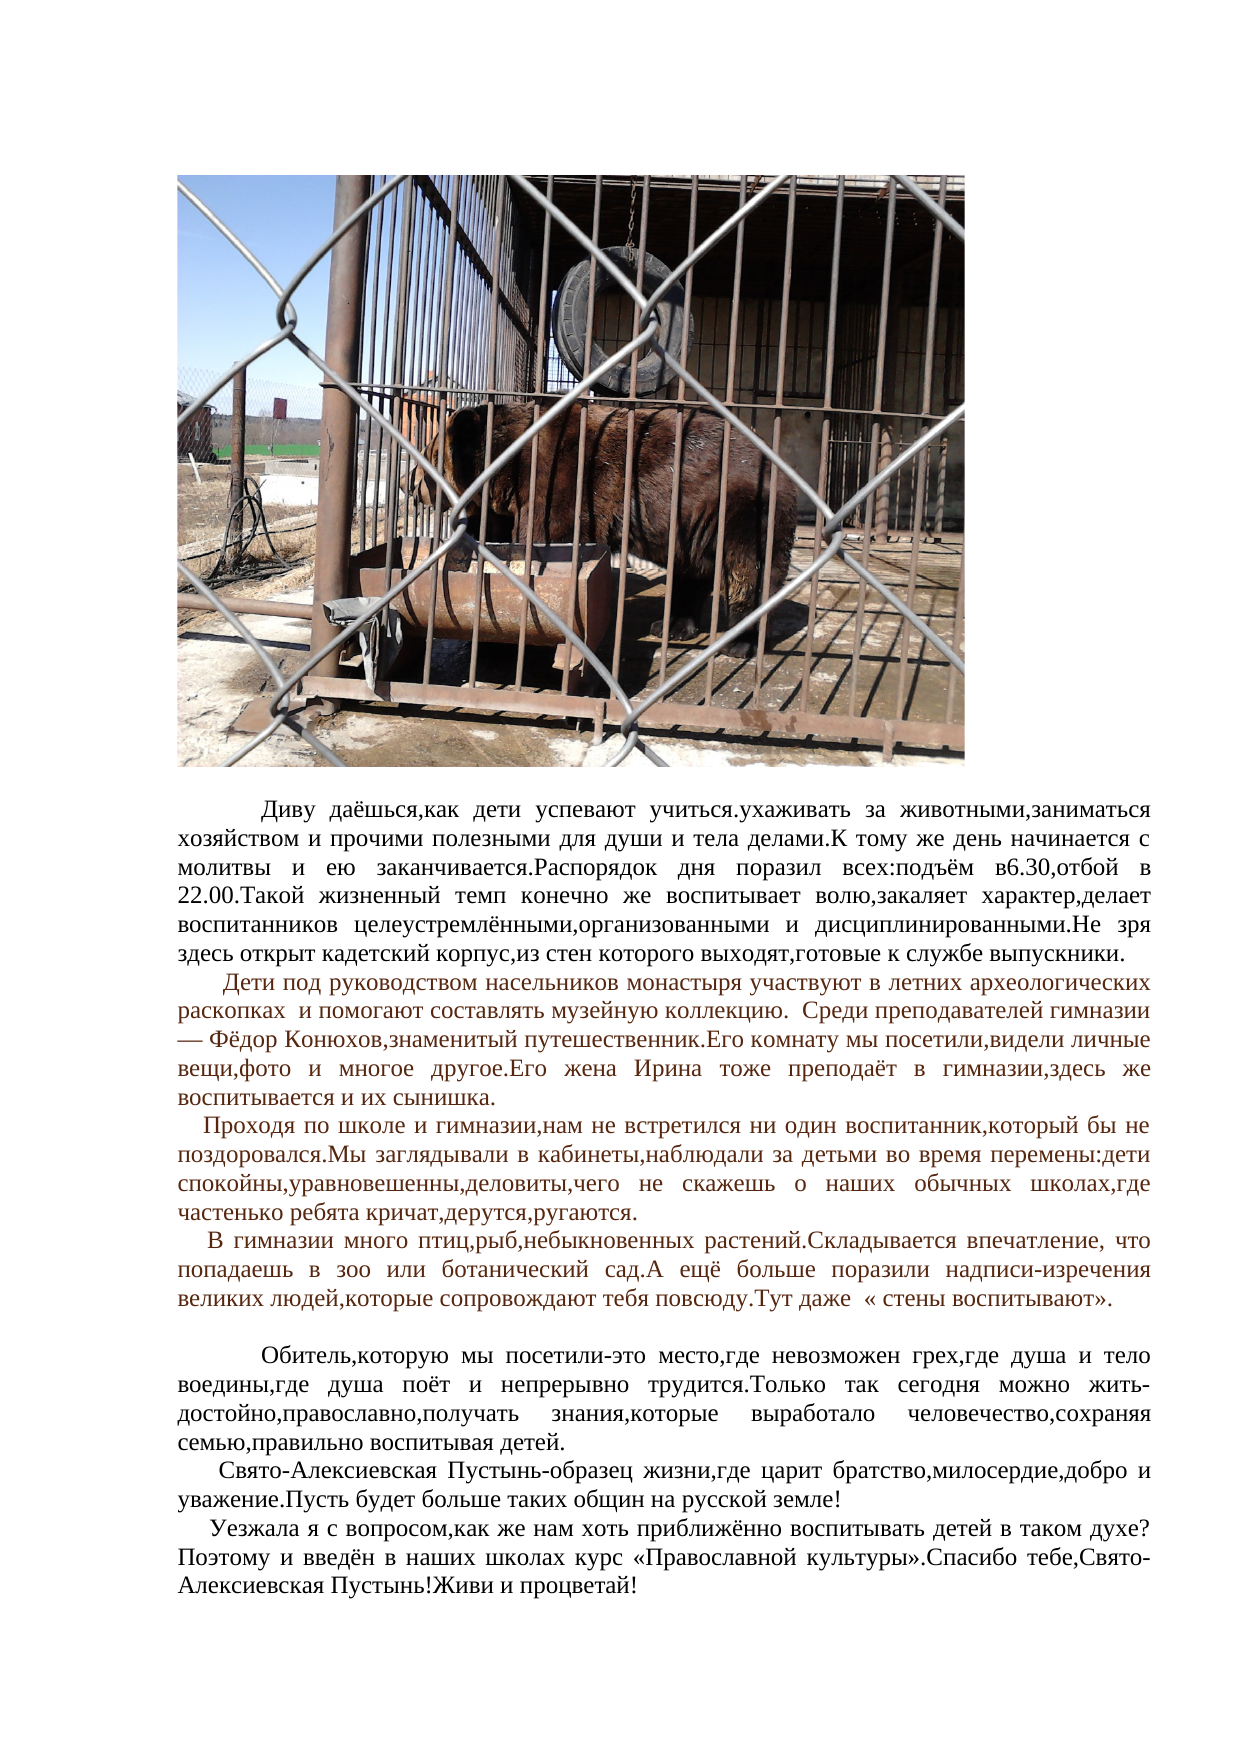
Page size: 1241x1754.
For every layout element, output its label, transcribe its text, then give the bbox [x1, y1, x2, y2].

text Уезжала я с вопросом,как же нам хоть приближённо воспитывать детей в таком духе?Поэтому и введён в наших школах курс «Православной культуры».Спасибо тебе,Свято-Алексиевская Пустынь!Живи и процветай! [177, 1513, 1152, 1599]
text Дети под руководством насельников монастыря участвуют в летних археологических раскопках и помогают составлять музейную коллекцию. Среди преподавателей гимназии— Фёдор Конюхов,знаменитый путешественник.Его комнату мы посетили,видели личные вещи,фото и многое другое.Его жена Ирина тоже преподаёт в гимназии,здесь же воспитывается и их сынишка. [177, 967, 1152, 1111]
text В гимназии много птиц,рыб,небыкновенных растений.Складывается впечатление, что попадаешь в зоо или ботанический сад.А ещё больше поразили надписи-изречения великих людей,которые сопровождают тебя повсюду.Тут даже « стены воспитывают». [177, 1226, 1152, 1312]
text Свято-Алексиевская Пустынь-образец жизни,где царит братство,милосердие,добро и уважение.Пусть будет больше таких общин на русской земле! [177, 1456, 1152, 1513]
text Обитель,которую мы посетили-это место,где невозможен грех,где душа и тело воедины,где душа поёт и непрерывно трудится.Только так сегодня можно жить-достойно,православно,получать знания,которые выработало человечество,сохраняя семью,правильно воспитывая детей. [177, 1341, 1152, 1456]
picture [177, 175, 965, 767]
text Проходя по школе и гимназии,нам не встретился ни один воспитанник,который бы не поздоровался.Мы заглядывали в кабинеты,наблюдали за детьми во время перемены:дети спокойны,уравновешенны,деловиты,чего не скажешь о наших обычных школах,где частенько ребята кричат,дерутся,ругаются. [177, 1111, 1152, 1226]
text Диву даёшься,как дети успевают учиться.ухаживать за животными,заниматься хозяйством и прочими полезными для души и тела делами.К тому же день начинается с молитвы и ею заканчивается.Распорядок дня поразил всех:подъём в6.30,отбой в 22.00.Такой жизненный темп конечно же воспитывает волю,закаляет характер,делает воспитанников целеустремлёнными,организованными и дисциплинированными.Не зря здесь открыт кадетский корпус,из стен которого выходят,готовые к службе выпускники. [177, 794, 1152, 967]
